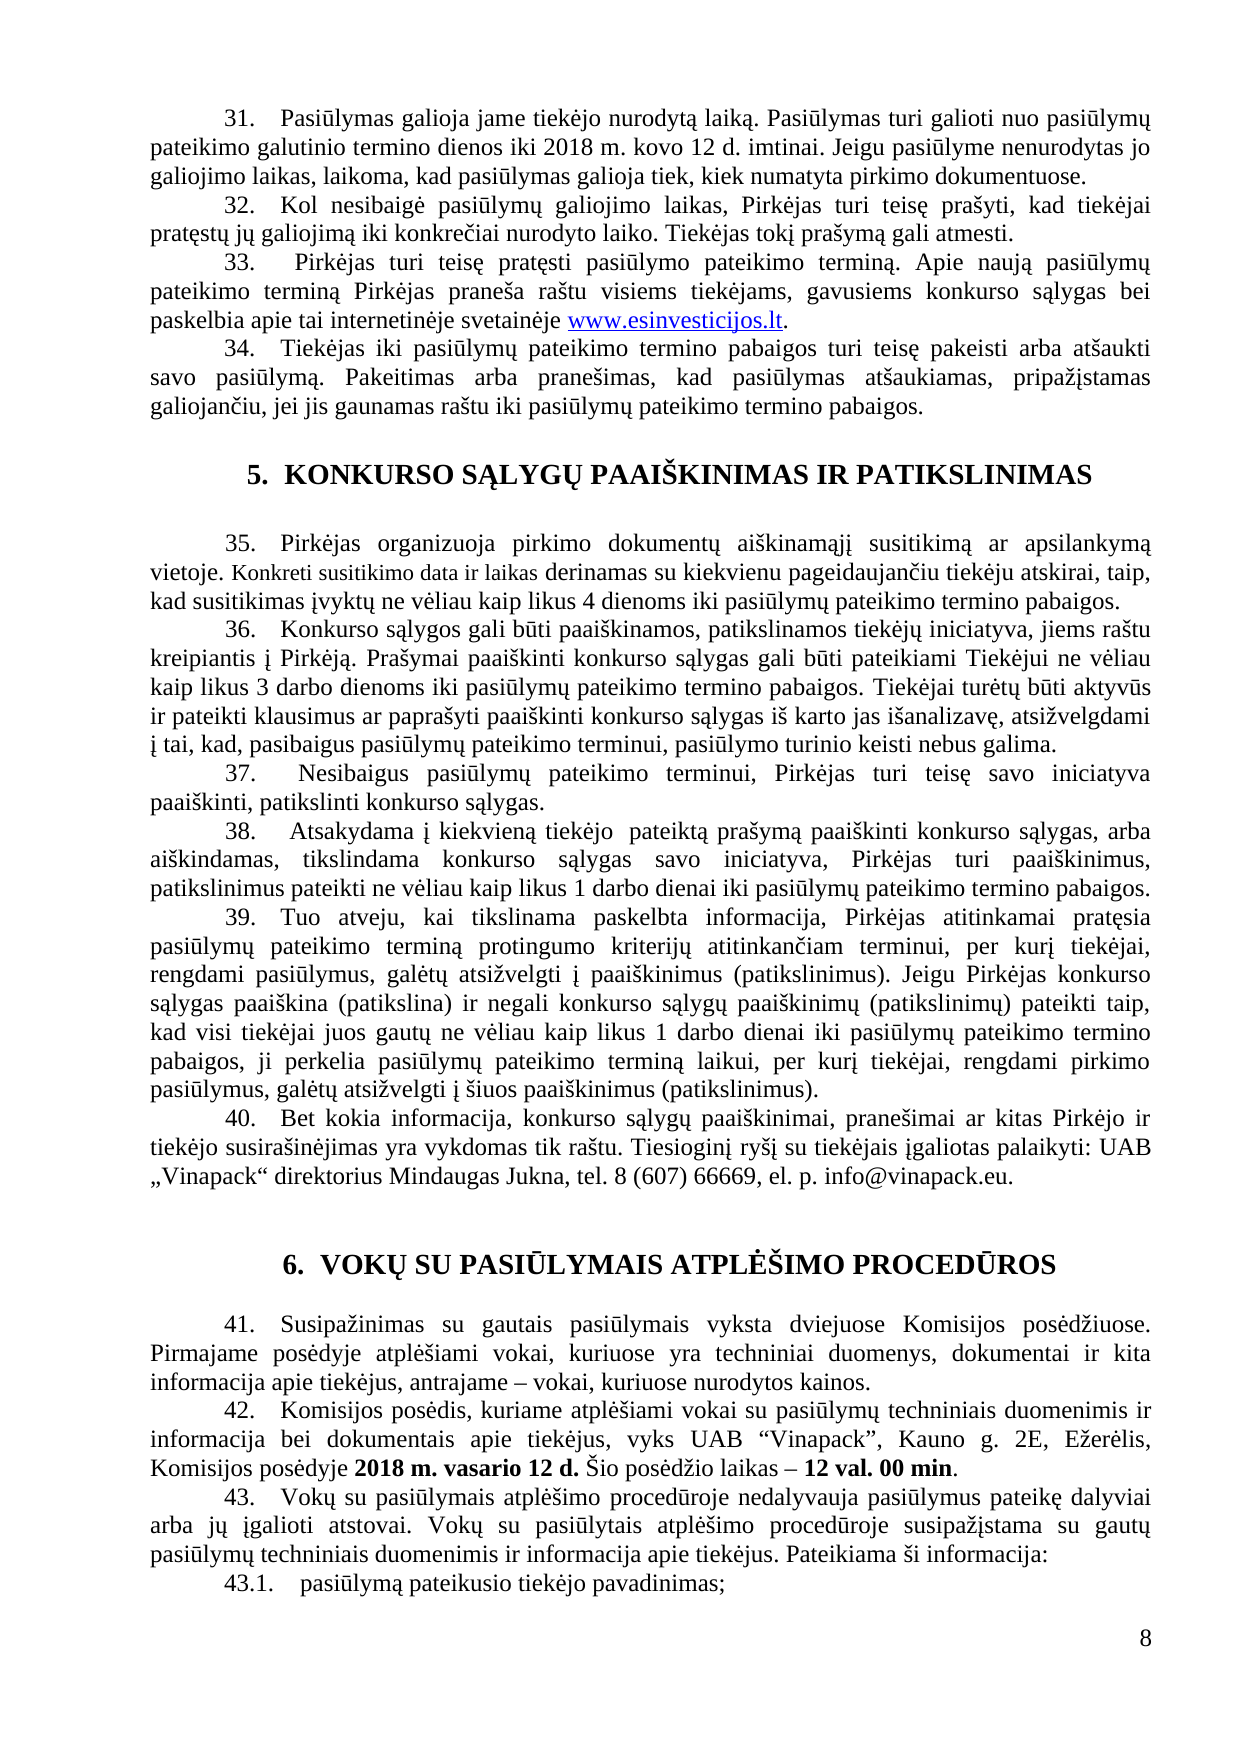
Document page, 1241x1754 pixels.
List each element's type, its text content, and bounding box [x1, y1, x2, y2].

list Bet kokia informacija, konkurso sąlygų paaiškinimai, pranešimai ar kitas Pirkėjo ir tiekėjo susirašinėjimas yra vykdomas tik raštu. Tiesioginį ryšį su tiekėjais įgaliotas palaikyti: UAB „Vinapack“ direktorius Mindaugas Jukna, tel. 8 (607) 66669, el. p. info@vinapack.eu. [150, 1103, 1152, 1189]
list Kol nesibaigė pasiūlymų galiojimo laikas, Pirkėjas turi teisę prašyti, kad tiekėjai pratęstų jų galiojimą iki konkrečiai nurodyto laiko. Tiekėjas tokį prašymą gali atmesti. [150, 190, 1152, 247]
list Nesibaigus pasiūlymų pateikimo terminui, Pirkėjas turi teisę savo iniciatyva paaiškinti, patikslinti konkurso sąlygas. [150, 758, 1152, 816]
list Pirkėjas organizuoja pirkimo dokumentų aiškinamąjį susitikimą ar apsilankymą vietoje. Konkreti susitikimo data ir laikas derinamas su kiekvienu pageidaujančiu tiekėju atskirai, taip, kad susitikimas įvyktų ne vėliau kaip likus 4 dienoms iki pasiūlymų pateikimo termino pabaigos. [150, 528, 1152, 614]
list Pasiūlymas galioja jame tiekėjo nurodytą laiką. Pasiūlymas turi galioti nuo pasiūlymų pateikimo galutinio termino dienos iki 2018 m. kovo 12 d. imtinai. Jeigu pasiūlyme nenurodytas jo galiojimo laikas, laikoma, kad pasiūlymas galioja tiek, kiek numatyta pirkimo dokumentuose. [150, 103, 1152, 190]
list Komisijos posėdis, kuriame atplėšiami vokai su pasiūlymų techniniais duomenimis ir informacija bei dokumentais apie tiekėjus, vyks UAB “Vinapack”, Kauno g. 2E, Ežerėlis, Komisijos posėdyje 2018 m. vasario 12 d. Šio posėdžio laikas – 12 val. 00 min. [150, 1396, 1152, 1482]
list Tuo atveju, kai tikslinama paskelbta informacija, Pirkėjas atitinkamai pratęsia pasiūlymų pateikimo terminą protingumo kriterijų atitinkančiam terminui, per kurį tiekėjai, rengdami pasiūlymus, galėtų atsižvelgti į paaiškinimus (patikslinimus). Jeigu Pirkėjas konkurso sąlygas paaiškina (patikslina) ir negali konkurso sąlygų paaiškinimų (patikslinimų) pateikti taip, kad visi tiekėjai juos gautų ne vėliau kaip likus 1 darbo dienai iki pasiūlymų pateikimo termino pabaigos, ji perkelia pasiūlymų pateikimo terminą laikui, per kurį tiekėjai, rengdami pirkimo pasiūlymus, galėtų atsižvelgti į šiuos paaiškinimus (patikslinimus). [150, 902, 1152, 1103]
list Vokų su pasiūlymais atplėšimo procedūroje nedalyvauja pasiūlymus pateikę dalyviai arba jų įgalioti atstovai. Vokų su pasiūlytais atplėšimo procedūroje susipažįstama su gautų pasiūlymų techniniais duomenimis ir informacija apie tiekėjus. Pateikiama ši informacija: [150, 1482, 1152, 1568]
list Tiekėjas iki pasiūlymų pateikimo termino pabaigos turi teisę pakeisti arba atšaukti savo pasiūlymą. Pakeitimas arba pranešimas, kad pasiūlymas atšaukiamas, pripažįstamas galiojančiu, jei jis gaunamas raštu iki pasiūlymų pateikimo termino pabaigos. [150, 333, 1152, 420]
list Pirkėjas turi teisę pratęsti pasiūlymo pateikimo terminą. Apie naują pasiūlymų pateikimo terminą Pirkėjas praneša raštu visiems tiekėjams, gavusiems konkurso sąlygas bei paskelbia apie tai internetinėje svetainėje www.esinvesticijos.lt. [150, 247, 1152, 333]
list KONKURSO SĄLYGŲ PAAIŠKINIMAS IR PATIKSLINIMAS [187, 457, 1152, 491]
list Susipažinimas su gautais pasiūlymais vyksta dviejuose Komisijos posėdžiuose. Pirmajame posėdyje atplėšiami vokai, kuriuose yra techniniai duomenys, dokumentai ir kita informacija apie tiekėjus, antrajame – vokai, kuriuose nurodytos kainos. [150, 1309, 1152, 1396]
list Atsakydama į kiekvieną tiekėjo pateiktą prašymą paaiškinti konkurso sąlygas, arba aiškindamas, tikslindama konkurso sąlygas savo iniciatyva, Pirkėjas turi paaiškinimus, patikslinimus pateikti ne vėliau kaip likus 1 darbo dienai iki pasiūlymų pateikimo termino pabaigos. [150, 816, 1152, 902]
list pasiūlymą pateikusio tiekėjo pavadinimas; [150, 1568, 1152, 1597]
list Konkurso sąlygos gali būti paaiškinamos, patikslinamos tiekėjų iniciatyva, jiems raštu kreipiantis į Pirkėją. Prašymai paaiškinti konkurso sąlygas gali būti pateikiami Tiekėjui ne vėliau kaip likus 3 darbo dienoms iki pasiūlymų pateikimo termino pabaigos. Tiekėjai turėtų būti aktyvūs ir pateikti klausimus ar paprašyti paaiškinti konkurso sąlygas iš karto jas išanalizavę, atsižvelgdami į tai, kad, pasibaigus pasiūlymų pateikimo terminui, pasiūlymo turinio keisti nebus galima. [150, 614, 1152, 758]
list VOKŲ SU PASIŪLYMAIS ATPLĖŠIMO PROCEDŪROS [187, 1247, 1152, 1281]
